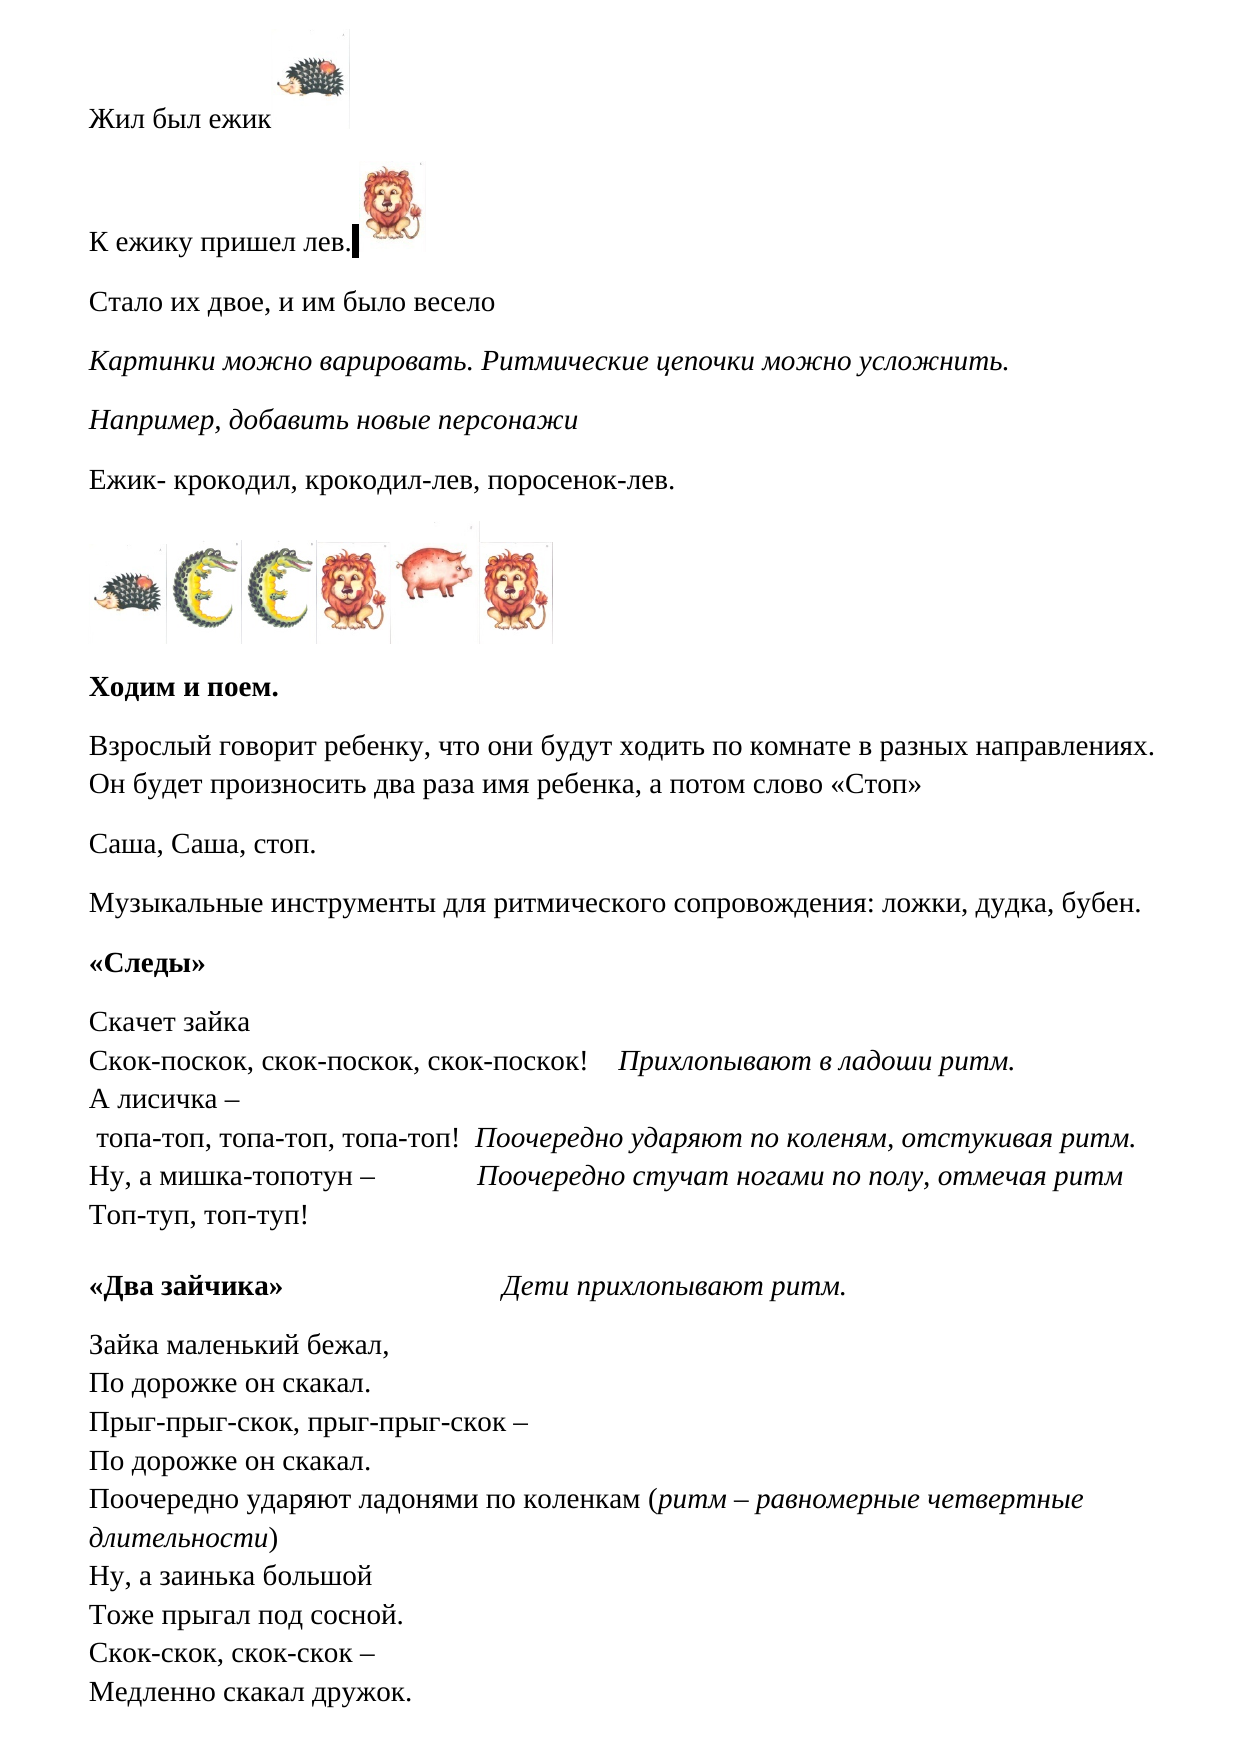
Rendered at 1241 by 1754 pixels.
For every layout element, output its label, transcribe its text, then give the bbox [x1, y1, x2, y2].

text Ежик- крокодил, крокодил-лев, поросенок-лев. [89, 462, 1167, 495]
text А лисичка – [89, 1081, 1167, 1115]
text К ежику пришел лев. [89, 161, 359, 258]
text Зайка маленький бежал, [89, 1327, 1167, 1361]
text Жил был ежик [89, 29, 1167, 135]
text Поочередно ударяют ладонями по коленкам (ритм – равномерные четвертные длительности) [89, 1481, 1167, 1553]
text Музыкальные инструменты для ритмического сопровождения: ложки, дудка, бубен. [89, 885, 1167, 919]
text Медленно скакал дружок. [89, 1674, 1167, 1707]
text Скок-поскок, скок-поскок, скок-поскок! Прихлопывают в ладоши ритм. [89, 1043, 1167, 1076]
picture [271, 29, 350, 129]
text Ну, а заинька большой [89, 1558, 1167, 1592]
text К ежику пришел лев. [359, 161, 1167, 258]
picture [88, 521, 553, 644]
picture [359, 161, 426, 252]
text Картинки можно варировать. Ритмические цепочки можно усложнить. [89, 343, 1167, 377]
text Прыг-прыг-скок, прыг-прыг-скок – [89, 1404, 1167, 1438]
text Саша, Саша, стоп. [89, 826, 1167, 859]
text По дорожке он скакал. [89, 1366, 1167, 1399]
text Тоже прыгал под сосной. [89, 1597, 1167, 1630]
text Взрослый говорит ребенку, что они будут ходить по комнате в разных направлениях. Он будет произносить два раза имя ребенка, а потом слово «Стоп» [89, 728, 1167, 800]
text По дорожке он скакал. [89, 1443, 1167, 1476]
text «Следы» [89, 945, 1167, 978]
text Ходим и поем. [89, 669, 1167, 702]
text Ну, а мишка-топотун – Поочередно стучат ногами по полу, отмечая ритм [89, 1158, 1167, 1192]
text Скок-скок, скок-скок – [89, 1635, 1167, 1669]
text топа-топ, топа-топ, топа-топ! Поочередно ударяют по коленям, отстукивая ритм. [89, 1120, 1167, 1153]
text Скачет зайка [89, 1004, 1167, 1038]
text Стало их двое, и им было весело [89, 284, 1167, 317]
text Топ-туп, топ-туп! [89, 1197, 1167, 1230]
text Например, добавить новые персонажи [89, 402, 1167, 436]
text «Два зайчика» Дети прихлопывают ритм. [89, 1268, 1167, 1301]
